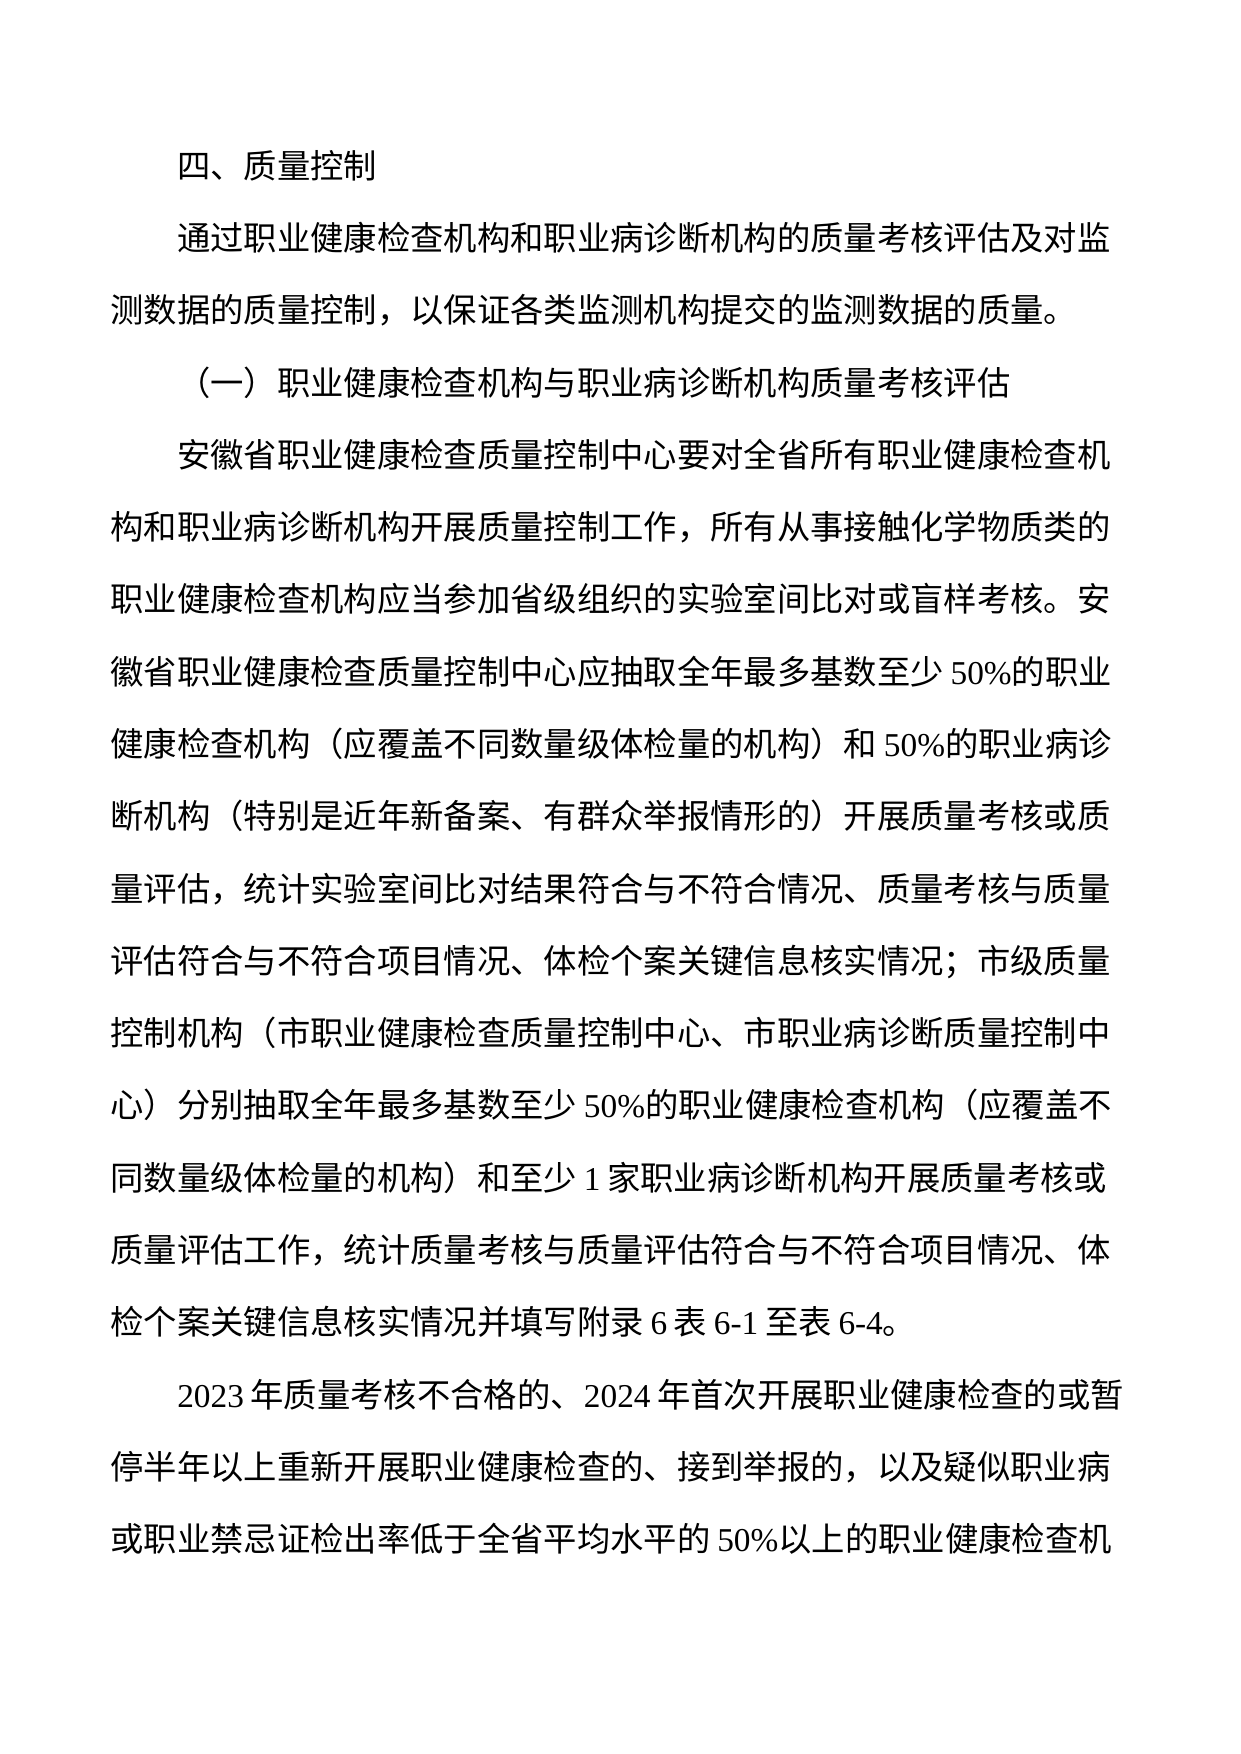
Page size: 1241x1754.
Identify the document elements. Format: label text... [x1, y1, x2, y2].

subtitle （一）职业健康检查机构与职业病诊断机构质量考核评估 [110, 356, 1126, 404]
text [110, 1368, 1126, 1561]
text 安徽省职业健康检查质量控制中心要对全省所有职业健康检查机构和职业病诊断机构开展质量控制工作，所有从事接触化学物质类的职业健康检查机构应当参加省级组织的实验室间比对或盲样考核。安徽省职业健康检查质量控制中心应抽取全年最多基数至少50%的职业健康检查机构（应覆盖不同数量级体检量的机构）和50%的职业病诊断机构（特别是近年新备案、有群众举报情形的）开展质量考核或质量评估，统计实验室间比对结果符合与不符合情况、质量考核与质量评估符合与不符合项目情况、体检个案关键信息核实情况；市级质量控制机构（市职业健康检查质量控制中心、市职业病诊断质量控制中心）分别抽取全年最多基数至少50%的职业健康检查机构（应覆盖不同数量级体检量的机构）和至少1家职业病诊断机构开展质量考核或质量评估工作，统计质量考核与质量评估符合与不符合项目情况、体检个案关键信息核实情况并填写附录6表6-1至表6-4。 [110, 428, 1126, 1344]
text 通过职业健康检查机构和职业病诊断机构的质量考核评估及对监测数据的质量控制，以保证各类监测机构提交的监测数据的质量。 [110, 212, 1126, 332]
subtitle 四、质量控制 [110, 139, 1126, 188]
